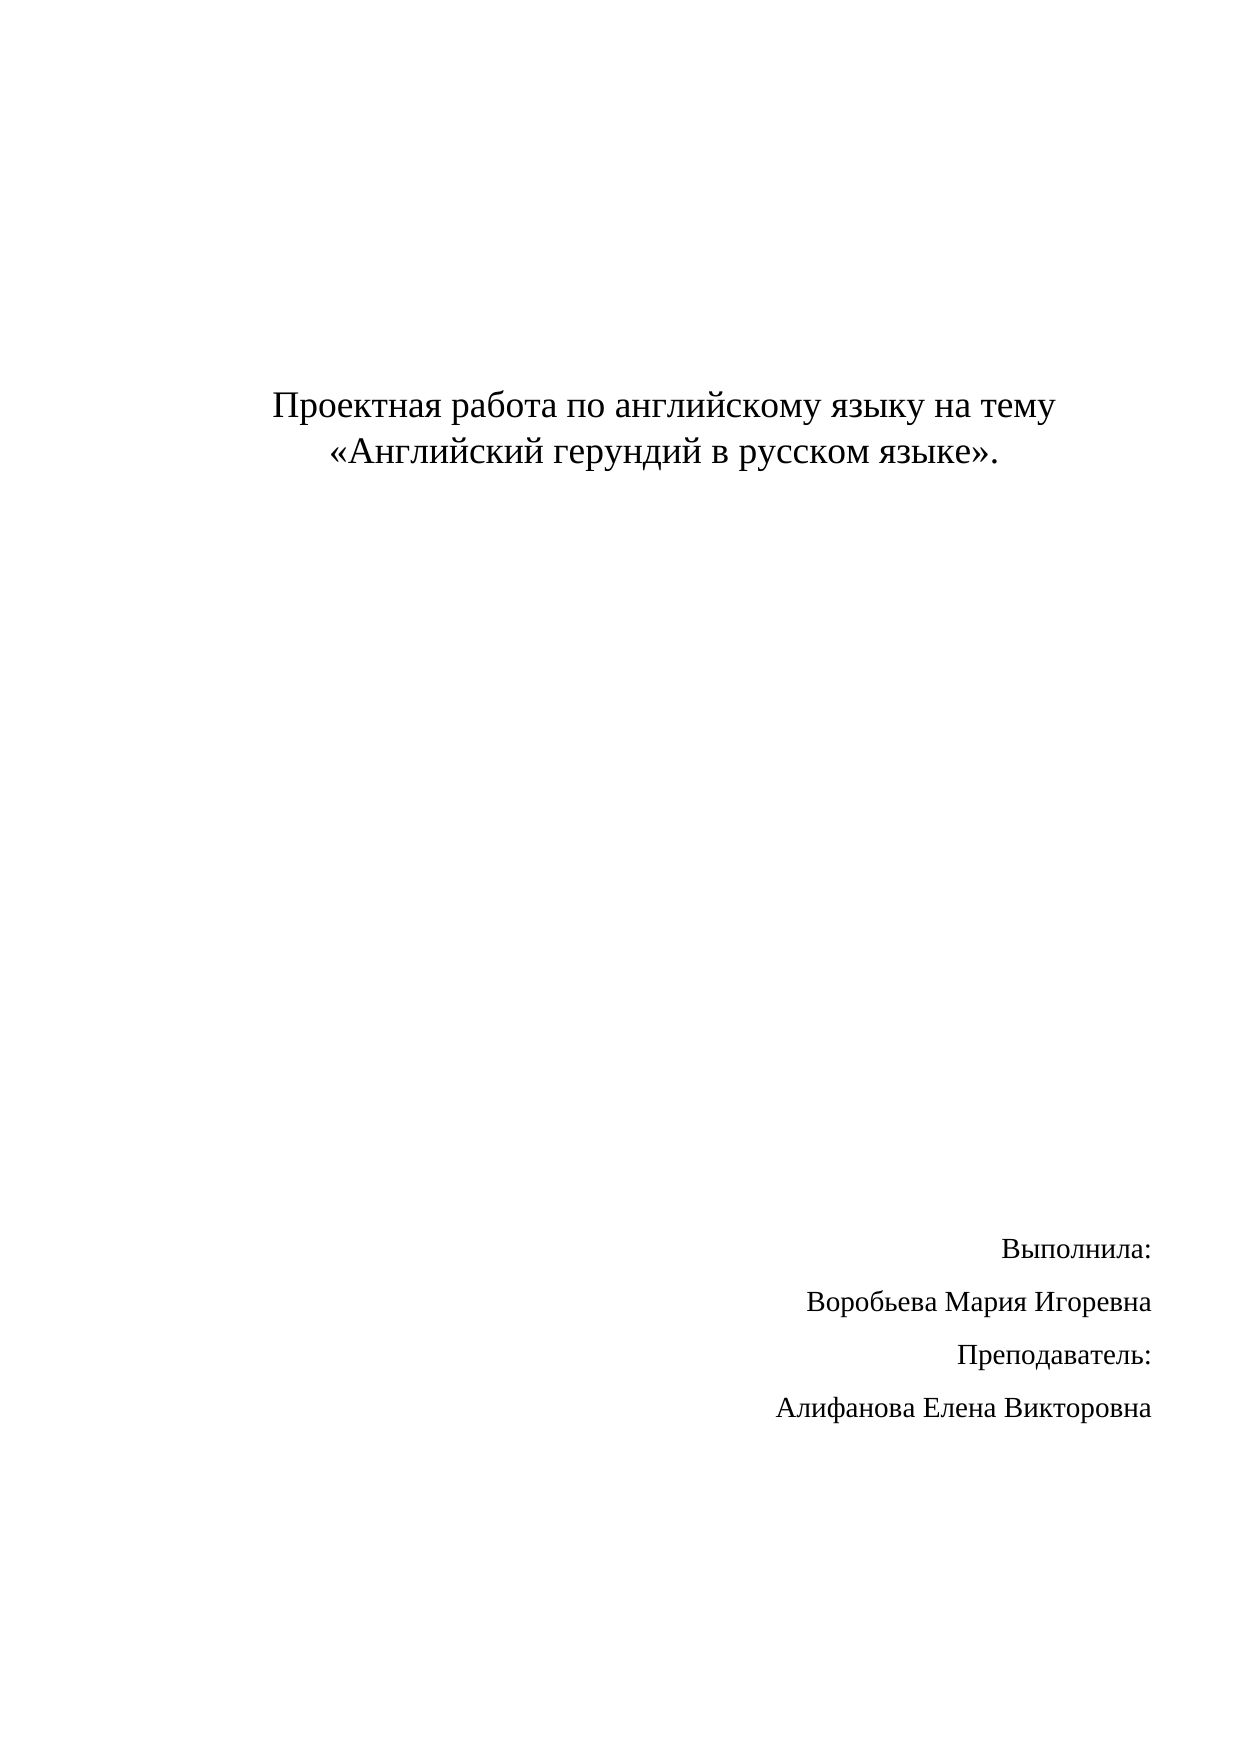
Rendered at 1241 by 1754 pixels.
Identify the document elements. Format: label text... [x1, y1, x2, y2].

text Выполнила: [177, 1231, 1152, 1265]
text Проектная работа по английскому языку на тему «Английский герундий в русском языке». [177, 382, 1152, 472]
text Воробьева Мария Игоревна [177, 1284, 1152, 1318]
text Преподаватель: [177, 1337, 1152, 1371]
text Алифанова Елена Викторовна [177, 1390, 1152, 1423]
